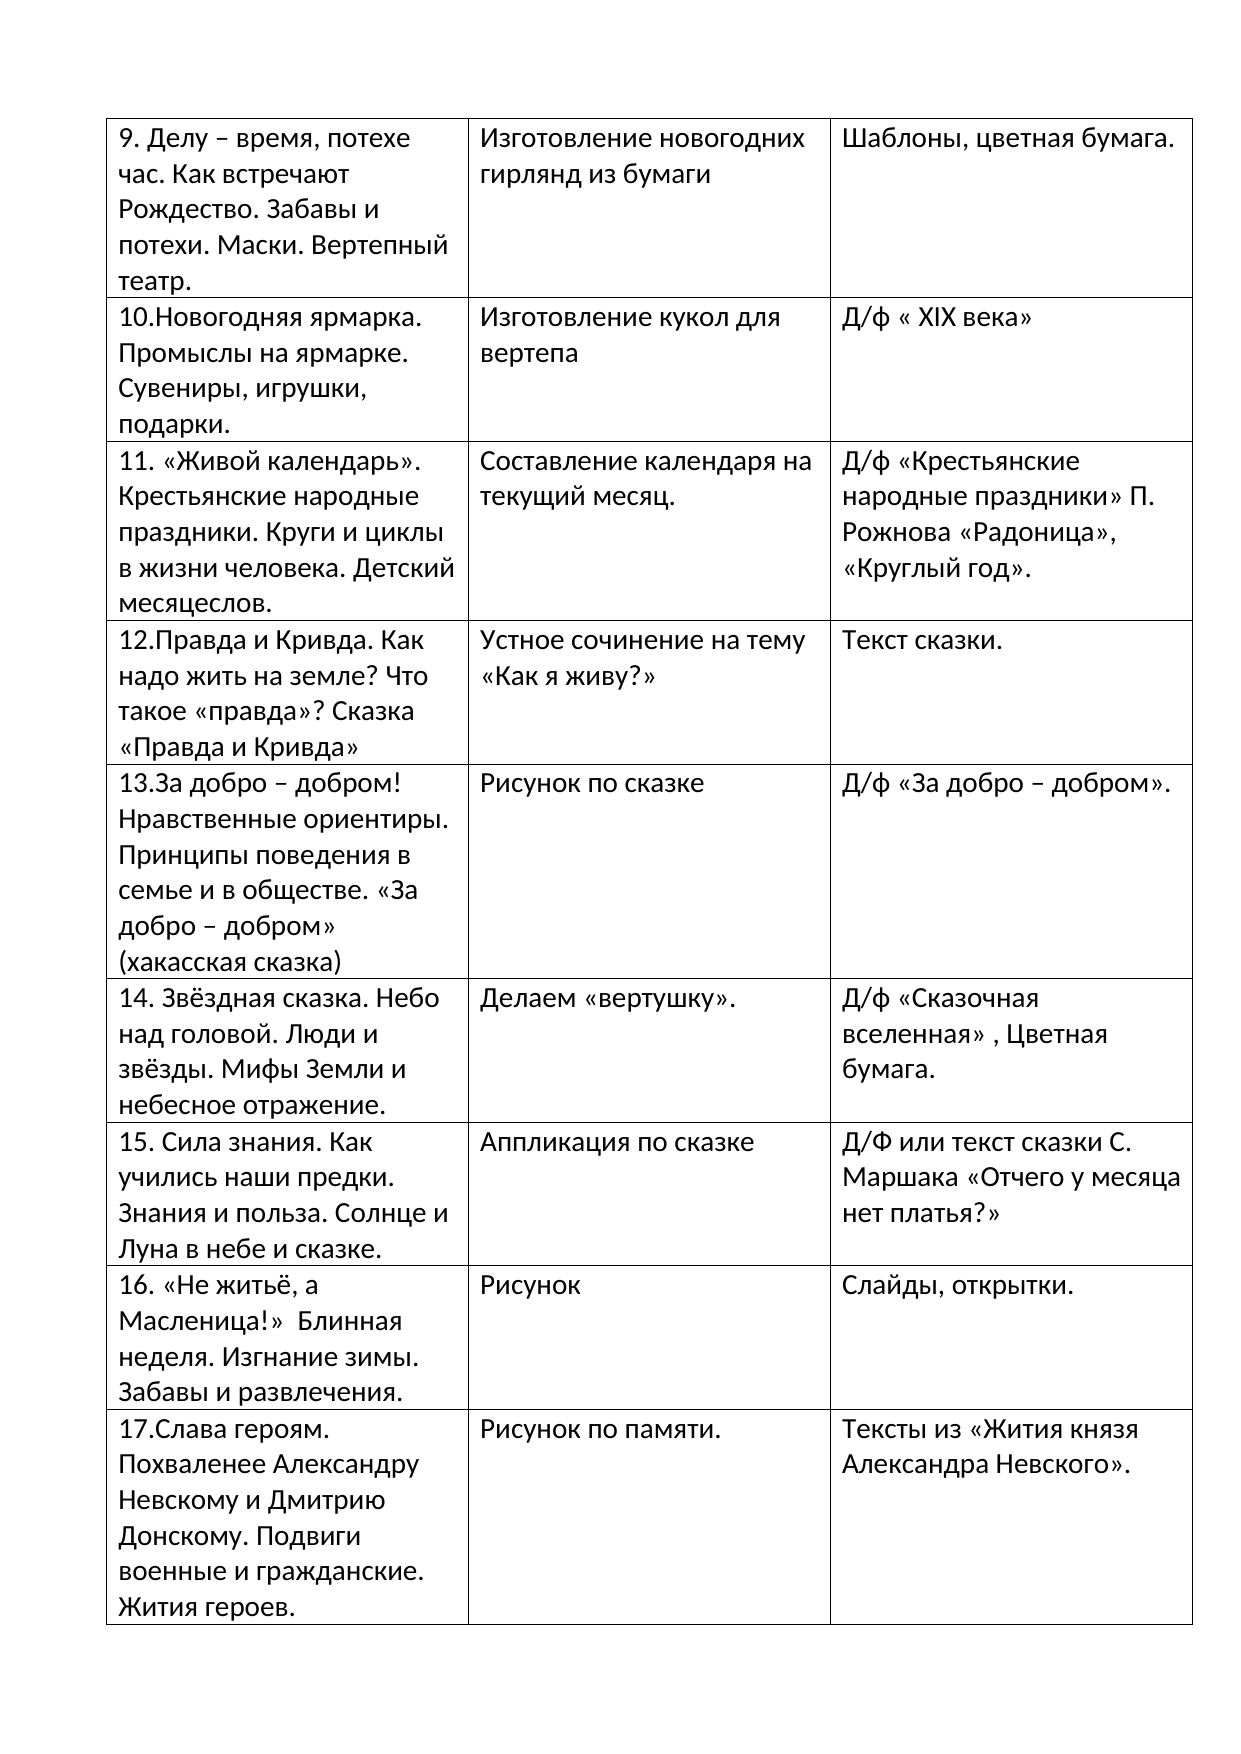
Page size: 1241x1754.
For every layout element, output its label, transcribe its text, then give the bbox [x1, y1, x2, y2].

table_cell 15. Сила знания. Как учились наши предки. Знания и польза. Солнце и Луна в небе и сказке. [107, 1123, 468, 1265]
table_cell Рисунок по памяти. [469, 1410, 830, 1624]
table_cell 17.Слава героям. Похваленее Александру Невскому и Дмитрию Донскому. Подвиги военные и гражданские. Жития героев. [107, 1410, 468, 1624]
table_cell Д/ф « XIX века» [831, 298, 1192, 441]
table_cell Рисунок [469, 1266, 830, 1409]
table_cell 9. Делу – время, потехе час. Как встречают Рождество. Забавы и потехи. Маски. Вертепный театр. [107, 119, 468, 297]
table_cell Д/ф «За добро – добром». [831, 765, 1192, 978]
table_cell Тексты из «Жития князя Александра Невского». [831, 1410, 1192, 1624]
table_cell Устное сочинение на тему «Как я живу?» [469, 621, 830, 763]
table_cell Текст сказки. [831, 621, 1192, 763]
table_cell 10.Новогодняя ярмарка. Промыслы на ярмарке. Сувениры, игрушки, подарки. [107, 298, 468, 441]
table_cell 16. «Не житьё, а Масленица!» Блинная неделя. Изгнание зимы. Забавы и развлечения. [107, 1266, 468, 1409]
table_cell Д/Ф или текст сказки С. Маршака «Отчего у месяца нет платья?» [831, 1123, 1192, 1265]
table_cell Д/ф «Сказочная вселенная» , Цветная бумага. [831, 979, 1192, 1122]
table_cell 13.За добро – добром! Нравственные ориентиры. Принципы поведения в семье и в обществе. «За добро – добром» (хакасская сказка) [107, 765, 468, 978]
table_cell Слайды, открытки. [831, 1266, 1192, 1409]
table_cell Рисунок по сказке [469, 765, 830, 978]
table_cell 11. «Живой календарь». Крестьянские народные праздники. Круги и циклы в жизни человека. Детский месяцеслов. [107, 442, 468, 620]
table_cell 14. Звёздная сказка. Небо над головой. Люди и звёзды. Мифы Земли и небесное отражение. [107, 979, 468, 1122]
table_cell Составление календаря на текущий месяц. [469, 442, 830, 620]
table_cell 12.Правда и Кривда. Как надо жить на земле? Что такое «правда»? Сказка «Правда и Кривда» [107, 621, 468, 763]
table_cell Изготовление кукол для вертепа [469, 298, 830, 441]
table_cell Делаем «вертушку». [469, 979, 830, 1122]
table_cell Изготовление новогодних гирлянд из бумаги [469, 119, 830, 297]
table_cell Шаблоны, цветная бумага. [831, 119, 1192, 297]
table_cell Д/ф «Крестьянские народные праздники» П. Рожнова «Радоница», «Круглый год». [831, 442, 1192, 620]
table_cell Аппликация по сказке [469, 1123, 830, 1265]
